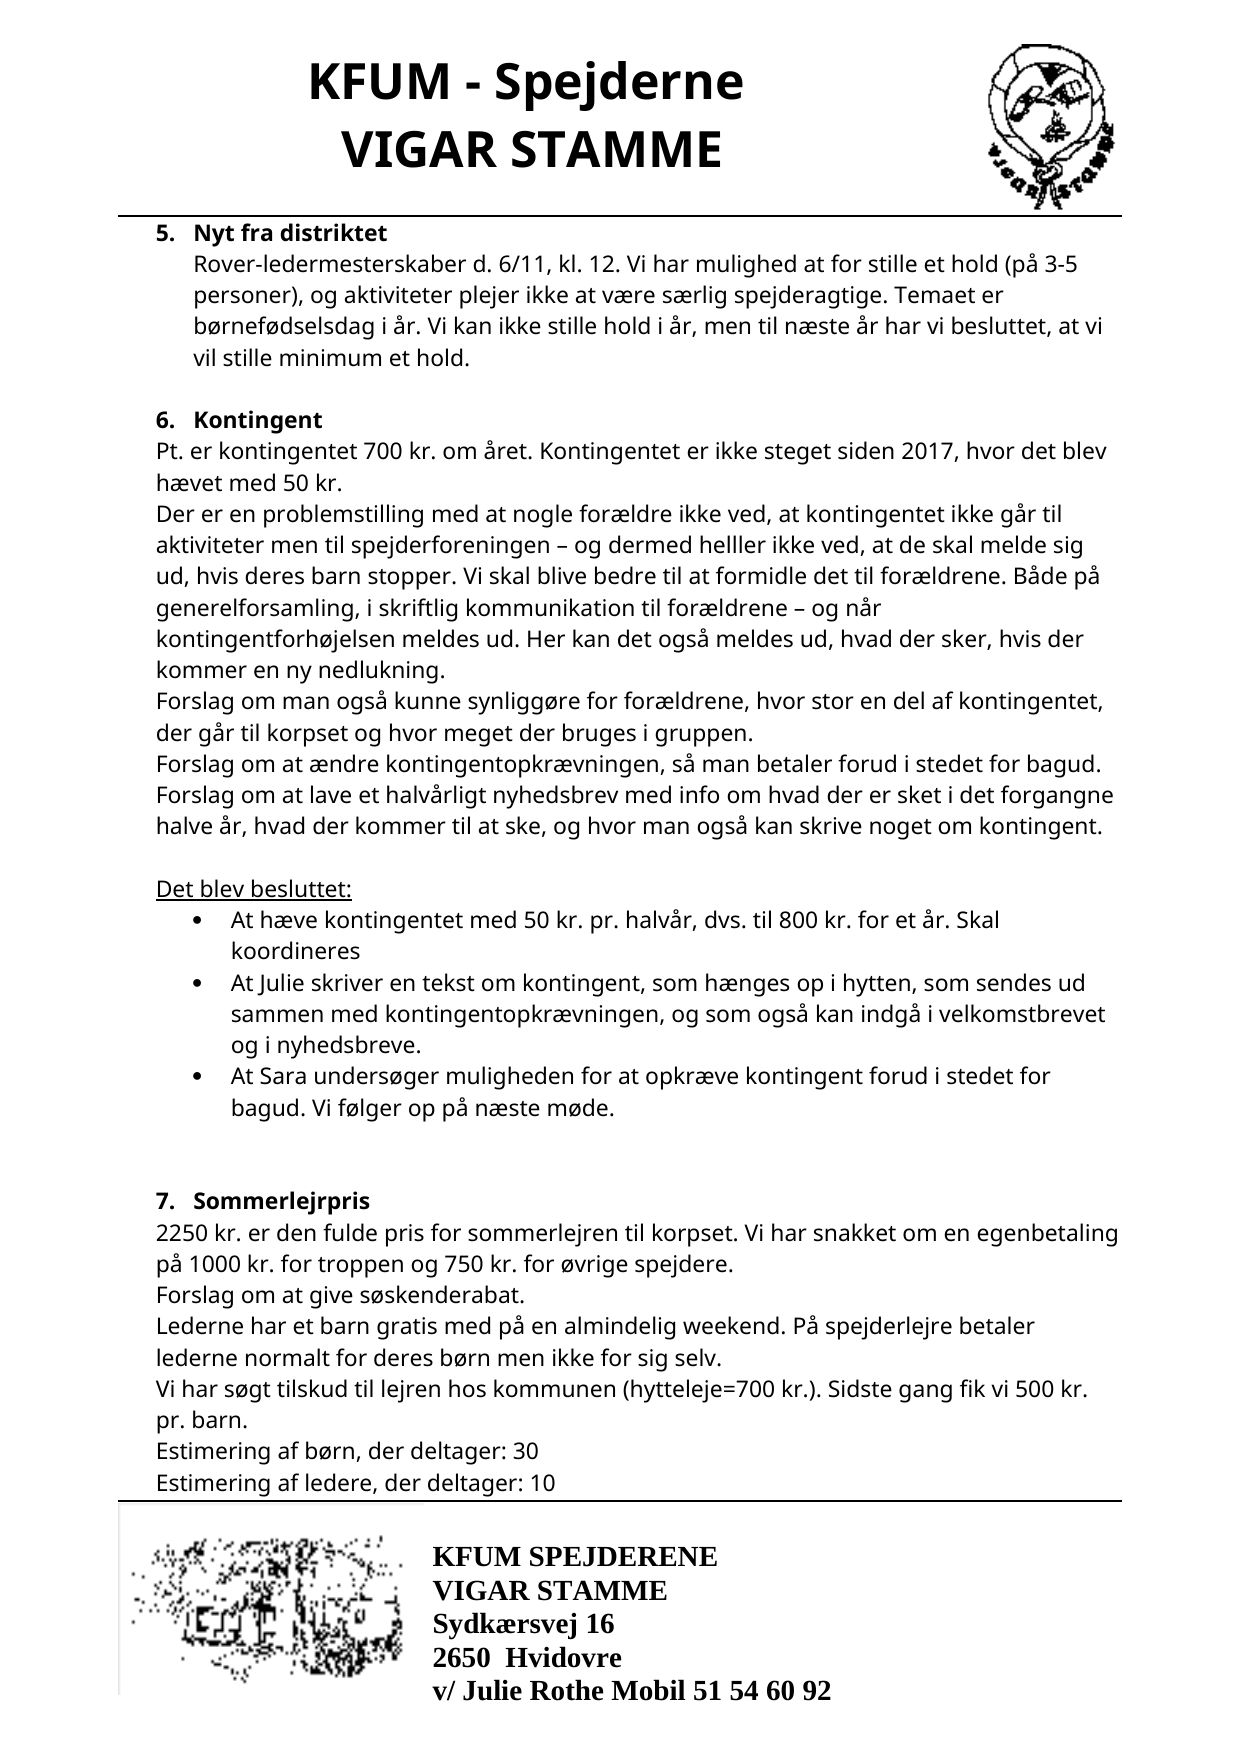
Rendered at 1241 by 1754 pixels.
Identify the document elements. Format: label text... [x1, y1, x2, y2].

text 2250 kr. er den fulde pris for sommerlejren til korpset. Vi har snakket om en egenbetaling på 1000 kr. for troppen og 750 kr. for øvrige spejdere. [156, 1217, 1122, 1279]
text Rover-ledermesterskaber d. 6/11, kl. 12. Vi har mulighed at for stille et hold (på 3-5 personer), og aktiviteter plejer ikke at være særlig spejderagtige. Temaet er børnefødselsdag i år. Vi kan ikke stille hold i år, men til næste år har vi besluttet, at vi vil stille minimum et hold. [193, 248, 1122, 373]
text Lederne har et barn gratis med på en almindelig weekend. På spejderlejre betaler lederne normalt for deres børn men ikke for sig selv. [156, 1310, 1122, 1373]
text Pt. er kontingentet 700 kr. om året. Kontingentet er ikke steget siden 2017, hvor det blev hævet med 50 kr. [156, 435, 1122, 498]
text Estimering af børn, der deltager: 30 [156, 1435, 1122, 1467]
list Sommerlejrpris [156, 1185, 1122, 1217]
text Forslag om man også kunne synliggøre for forældrene, hvor stor en del af kontingentet, der går til korpset og hvor meget der bruges i gruppen. [156, 685, 1122, 748]
list Nyt fra distriktet [156, 217, 1122, 248]
list At Julie skriver en tekst om kontingent, som hænges op i hytten, som sendes ud sammen med kontingentopkrævningen, og som også kan indgå i velkomstbrevet og i nyhedsbreve. [193, 967, 1122, 1060]
text Forslag om at ændre kontingentopkrævningen, så man betaler forud i stedet for bagud. [156, 748, 1122, 779]
list Kontingent [156, 404, 1122, 435]
list At hæve kontingentet med 50 kr. pr. halvår, dvs. til 800 kr. for et år. Skal koordineres [193, 904, 1122, 967]
text Vi har søgt tilskud til lejren hos kommunen (hytteleje=700 kr.). Sidste gang fik vi 500 kr. pr. barn. [156, 1373, 1122, 1435]
text Forslag om at lave et halvårligt nyhedsbrev med info om hvad der er sket i det forgangne halve år, hvad der kommer til at ske, og hvor man også kan skrive noget om kontingent. [156, 779, 1122, 842]
list At Sara undersøger muligheden for at opkræve kontingent forud i stedet for bagud. Vi følger op på næste møde. [193, 1060, 1122, 1123]
text Estimering af ledere, der deltager: 10 [156, 1467, 1122, 1498]
text Forslag om at give søskenderabat. [156, 1279, 1122, 1310]
picture [976, 44, 1123, 213]
text Der er en problemstilling med at nogle forældre ikke ved, at kontingentet ikke går til aktiviteter men til spejderforeningen – og dermed helller ikke ved, at de skal melde sig ud, hvis deres barn stopper. Vi skal blive bedre til at formidle det til forældrene. Både på generelforsamling, i skriftlig kommunikation til forældrene – og når kontingentforhøjelsen meldes ud. Her kan det også meldes ud, hvad der sker, hvis der kommer en ny nedlukning. [156, 498, 1122, 685]
text Det blev besluttet: [156, 873, 1122, 904]
